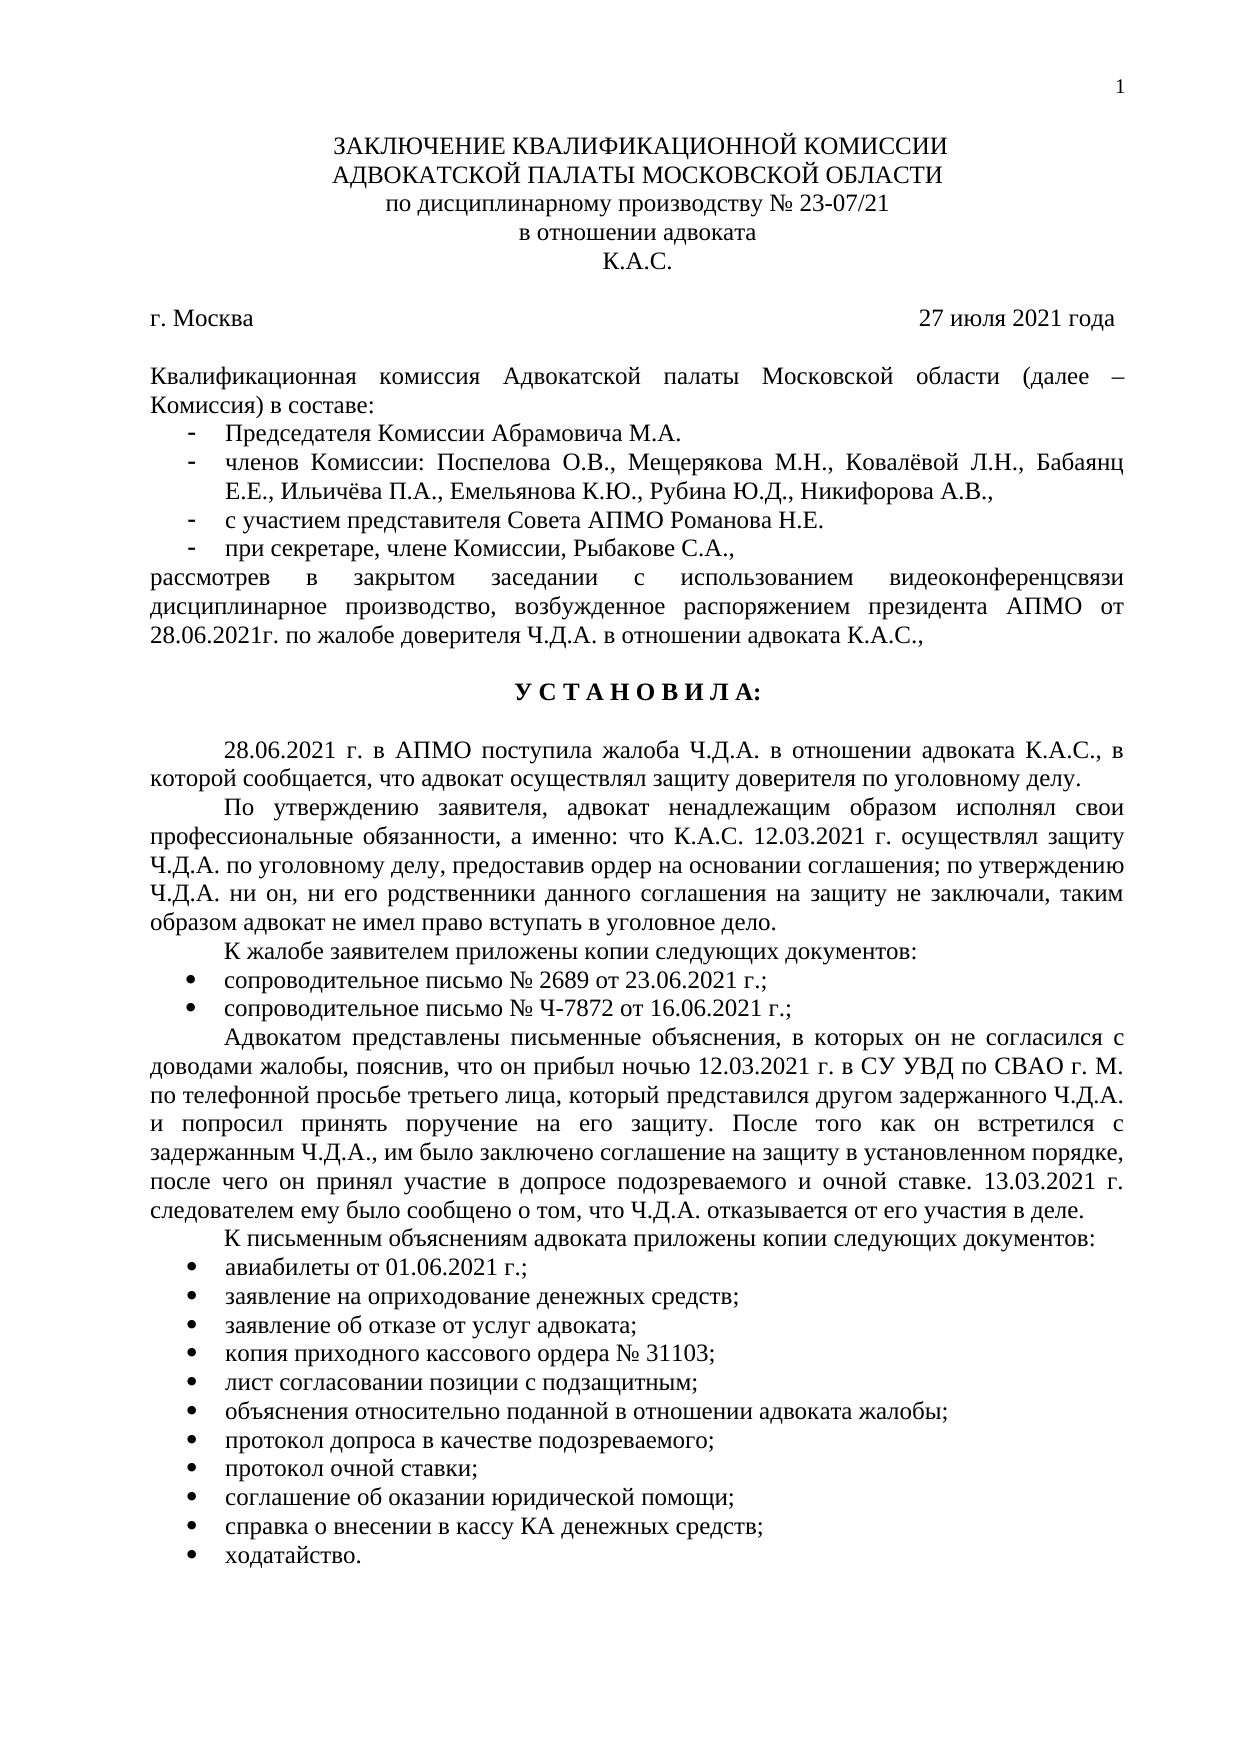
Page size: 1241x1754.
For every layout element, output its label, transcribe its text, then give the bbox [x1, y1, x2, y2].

list объяснения относительно поданной в отношении адвоката жалобы; [187, 1396, 1125, 1425]
list соглашение об оказании юридической помощи; [187, 1482, 1125, 1511]
list справка о внесении в кассу КА денежных средств; [187, 1511, 1125, 1540]
list копия приходного кассового ордера № 31103; [187, 1338, 1125, 1367]
text По утверждению заявителя, адвокат ненадлежащим образом исполнял свои профессиональные обязанности, а именно: что К.А.С. 12.03.2021 г. осуществлял защиту Ч.Д.А. по уголовному делу, предоставив ордер на основании соглашения; по утверждению Ч.Д.А. ни он, ни его родственники данного соглашения на защиту не заключали, таким образом адвокат не имел право вступать в уголовное дело. [150, 792, 1125, 936]
list Председателя Комиссии Абрамовича М.А. [187, 418, 1125, 447]
title по дисциплинарному производству № 23-07/21 [150, 188, 1125, 217]
text рассмотрев в закрытом заседании с использованием видеоконференцсвязи дисциплинарное производство, возбужденное распоряжением президента АПМО от 28.06.2021г. по жалобе доверителя Ч.Д.А. в отношении адвоката К.А.С., [150, 562, 1125, 648]
list с участием представителя Совета АПМО Романова Н.Е. [187, 505, 1125, 533]
list протокол допроса в качестве подозреваемого; [187, 1425, 1125, 1453]
list ходатайство. [187, 1540, 1125, 1568]
title АДВОКАТСКОЙ ПАЛАТЫ МОСКОВСКОЙ ОБЛАСТИ [150, 160, 1125, 188]
list сопроводительное письмо № 2689 от 23.06.2021 г.; [186, 965, 1125, 993]
list сопроводительное письмо № Ч-7872 от 16.06.2021 г.; [186, 993, 1125, 1022]
list заявление об отказе от услуг адвоката; [187, 1310, 1125, 1338]
list членов Комиссии: Поспелова О.В., Мещерякова М.Н., Ковалёвой Л.Н., Бабаянц Е.Е., Ильичёва П.А., Емельянова К.Ю., Рубина Ю.Д., Никифорова А.В., [187, 447, 1125, 505]
text К жалобе заявителем приложены копии следующих документов: [150, 936, 1125, 965]
text 28.06.2021 г. в АПМО поступила жалоба Ч.Д.А. в отношении адвоката К.А.С., в которой сообщается, что адвокат осуществлял защиту доверителя по уголовному делу. [150, 735, 1125, 792]
text К письменным объяснениям адвоката приложены копии следующих документов: [150, 1223, 1125, 1252]
list заявление на оприходование денежных средств; [187, 1281, 1125, 1310]
text У С Т А Н О В И Л А: [150, 677, 1125, 706]
list при секретаре, члене Комиссии, Рыбакове С.А., [187, 533, 1125, 562]
text Квалификационная комиссия Адвокатской палаты Московской области (далее – Комиссия) в составе: [150, 361, 1125, 418]
text ЗАКЛЮЧЕНИЕ КВАЛИФИКАЦИОННОЙ КОМИССИИ [150, 131, 1125, 160]
text Адвокатом представлены письменные объяснения, в которых он не согласился с доводами жалобы, пояснив, что он прибыл ночью 12.03.2021 г. в СУ УВД по СВАО г. М. по телефонной просьбе третьего лица, который представился другом задержанного Ч.Д.А. и попросил принять поручение на его защиту. После того как он встретился с задержанным Ч.Д.А., им было заключено соглашение на защиту в установленном порядке, после чего он принял участие в допросе подозреваемого и очной ставке. 13.03.2021 г. следователем ему было сообщено о том, что Ч.Д.А. отказывается от его участия в деле. [150, 1022, 1125, 1223]
list протокол очной ставки; [187, 1453, 1125, 1482]
text г. Москва 27 июля 2021 года [150, 303, 1125, 332]
list лист согласовании позиции с подзащитным; [187, 1367, 1125, 1396]
title К.А.С. [150, 246, 1125, 275]
title в отношении адвоката [150, 217, 1125, 246]
list авиабилеты от 01.06.2021 г.; [187, 1252, 1125, 1281]
